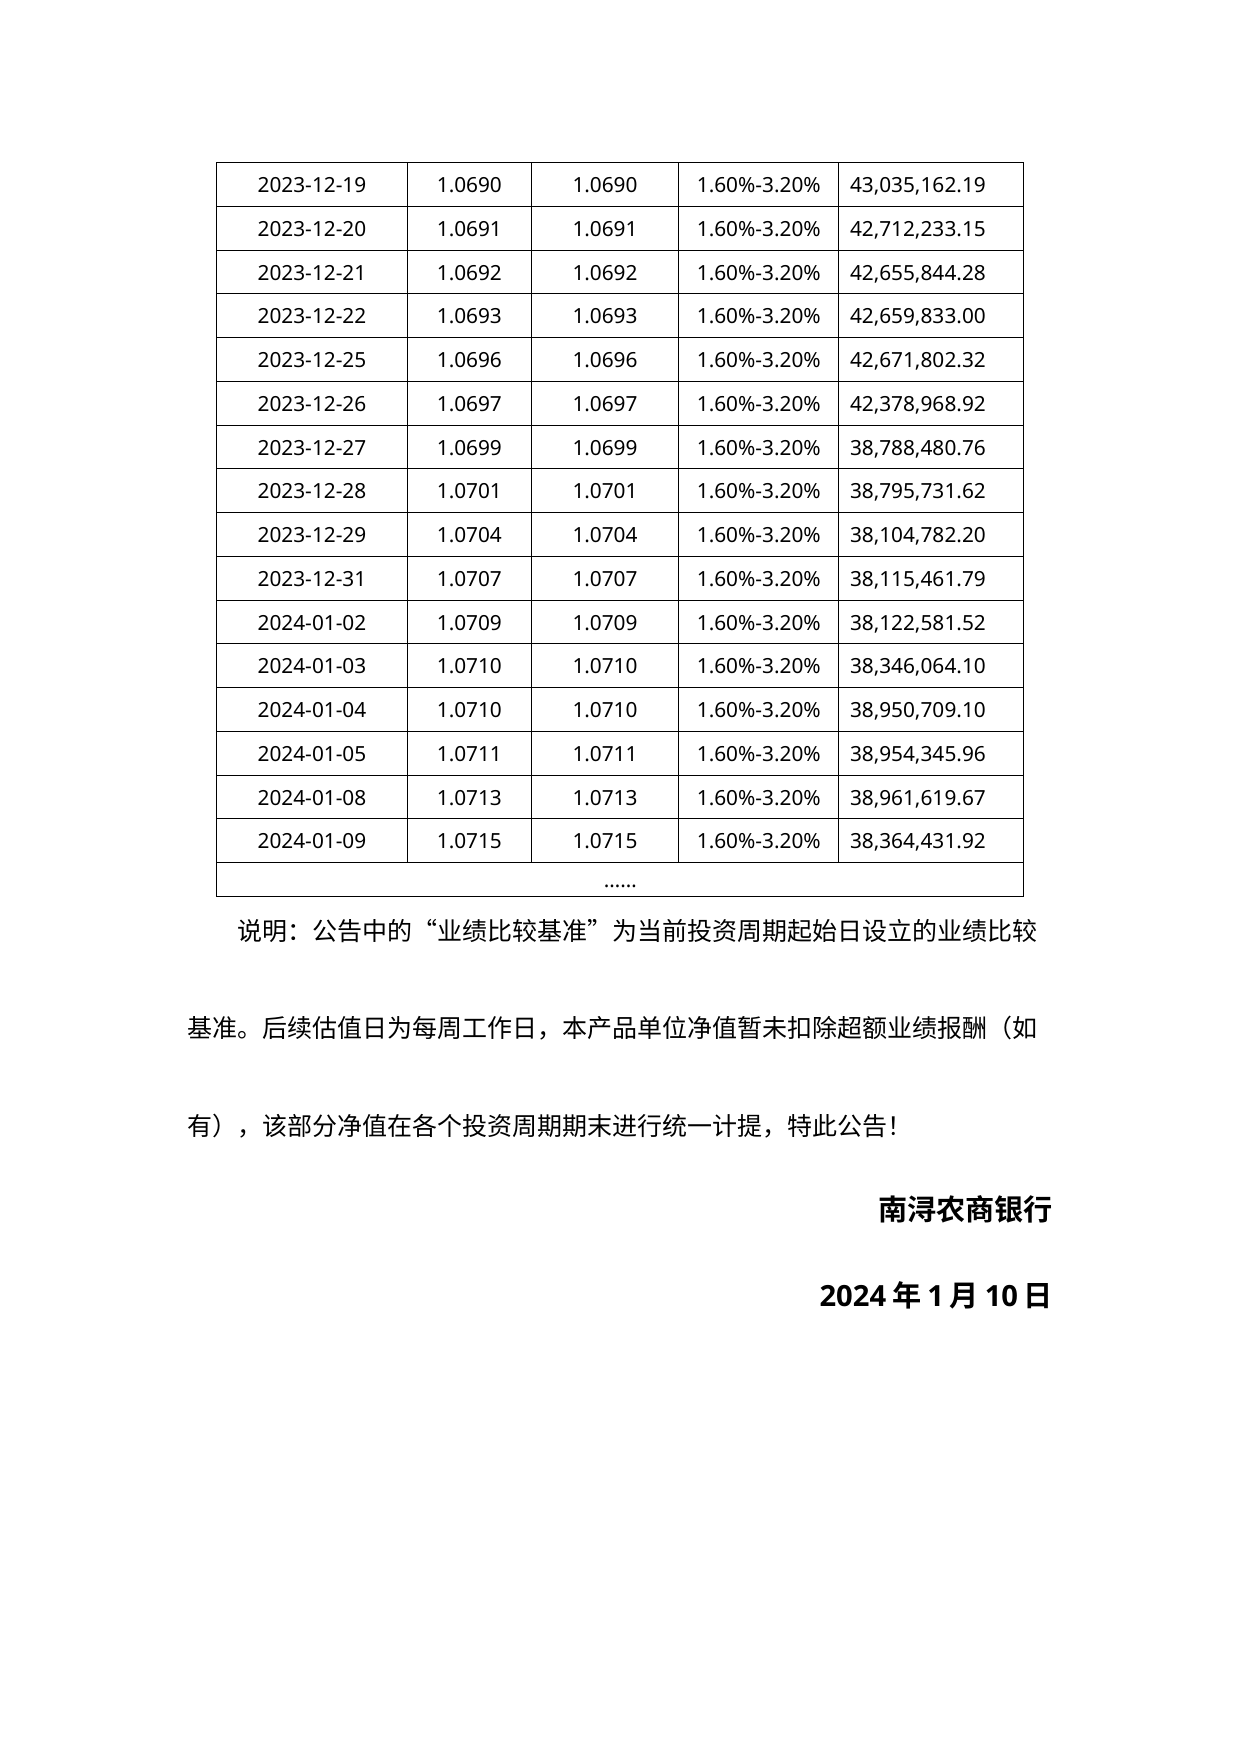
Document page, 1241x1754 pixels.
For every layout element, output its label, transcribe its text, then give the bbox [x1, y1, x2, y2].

table_cell 42,659,833.00 [839, 294, 1023, 337]
table_cell …… [217, 863, 1023, 896]
text 南浔农商银行 [187, 1175, 1053, 1240]
table_cell 1.0711 [408, 732, 531, 774]
table_cell 1.60%-3.20% [679, 251, 838, 293]
table_cell 1.60%-3.20% [679, 469, 838, 512]
table_cell 42,655,844.28 [839, 251, 1023, 293]
table_cell 1.60%-3.20% [679, 294, 838, 337]
table_cell 2023-12-19 [217, 163, 407, 206]
table_cell 42,671,802.32 [839, 338, 1023, 381]
table_cell 38,961,619.67 [839, 776, 1023, 818]
table_cell 1.60%-3.20% [679, 163, 838, 206]
table_cell 2024-01-02 [217, 601, 407, 643]
table_cell 1.0699 [532, 426, 678, 468]
table_cell 1.0704 [408, 513, 531, 556]
table_cell 2023-12-28 [217, 469, 407, 512]
table_cell 1.0690 [532, 163, 678, 206]
table_cell 2023-12-29 [217, 513, 407, 556]
table_cell 1.60%-3.20% [679, 207, 838, 249]
table_cell 1.0692 [532, 251, 678, 293]
table_cell 1.0715 [408, 819, 531, 862]
table_cell 38,950,709.10 [839, 688, 1023, 731]
table_cell 1.0710 [532, 688, 678, 731]
table_cell 38,104,782.20 [839, 513, 1023, 556]
table_cell 2023-12-22 [217, 294, 407, 337]
table_cell 2023-12-21 [217, 251, 407, 293]
table_cell 1.0696 [532, 338, 678, 381]
table_cell 2024-01-09 [217, 819, 407, 862]
table_cell 1.0710 [408, 688, 531, 731]
table_cell 1.0704 [532, 513, 678, 556]
table_cell 1.0707 [408, 557, 531, 599]
table_cell 2023-12-31 [217, 557, 407, 599]
table_cell 2023-12-20 [217, 207, 407, 249]
table_cell 1.0692 [408, 251, 531, 293]
table_cell 1.0713 [532, 776, 678, 818]
table_cell 1.0701 [408, 469, 531, 512]
table_cell 1.0709 [532, 601, 678, 643]
table_cell 1.60%-3.20% [679, 732, 838, 774]
table_cell 43,035,162.19 [839, 163, 1023, 206]
table_cell 42,712,233.15 [839, 207, 1023, 249]
table_cell 1.60%-3.20% [679, 819, 838, 862]
table_cell 38,122,581.52 [839, 601, 1023, 643]
table_cell 38,364,431.92 [839, 819, 1023, 862]
table_cell 1.0707 [532, 557, 678, 599]
table_cell 1.0697 [408, 382, 531, 424]
table_cell 38,346,064.10 [839, 644, 1023, 687]
table_cell 1.60%-3.20% [679, 382, 838, 424]
table_cell 1.60%-3.20% [679, 513, 838, 556]
table_cell 38,115,461.79 [839, 557, 1023, 599]
table_cell 1.0693 [408, 294, 531, 337]
table_cell 2024-01-03 [217, 644, 407, 687]
table_cell 1.0690 [408, 163, 531, 206]
table_cell 1.0709 [408, 601, 531, 643]
table_cell 1.60%-3.20% [679, 426, 838, 468]
table_cell 2024-01-05 [217, 732, 407, 774]
table_cell 1.0715 [532, 819, 678, 862]
table_cell 1.0711 [532, 732, 678, 774]
table_cell 1.0696 [408, 338, 531, 381]
table_cell 2024-01-04 [217, 688, 407, 731]
table_cell 38,795,731.62 [839, 469, 1023, 512]
table_cell 38,954,345.96 [839, 732, 1023, 774]
table_cell 1.0710 [408, 644, 531, 687]
table_cell 1.60%-3.20% [679, 557, 838, 599]
table_cell 1.60%-3.20% [679, 644, 838, 687]
table_cell 1.0693 [532, 294, 678, 337]
table_cell 1.0691 [532, 207, 678, 249]
table_cell 1.0713 [408, 776, 531, 818]
table_cell 1.0699 [408, 426, 531, 468]
table_cell 2024-01-08 [217, 776, 407, 818]
table_cell 2023-12-25 [217, 338, 407, 381]
table_cell 2023-12-27 [217, 426, 407, 468]
table_cell 1.60%-3.20% [679, 688, 838, 731]
table_cell 1.0697 [532, 382, 678, 424]
table_cell 2023-12-26 [217, 382, 407, 424]
table_cell 1.60%-3.20% [679, 338, 838, 381]
text 说明：公告中的“业绩比较基准”为当前投资周期起始日设立的业绩比较基准。后续估值日为每周工作日，本产品单位净值暂未扣除超额业绩报酬（如有），该部分净值在各个投资周期期末进行统一计提，特此公告！ [187, 897, 1053, 1157]
table_cell 1.0710 [532, 644, 678, 687]
table_cell 1.60%-3.20% [679, 601, 838, 643]
table_cell 1.0691 [408, 207, 531, 249]
text 2024年1月10日 [187, 1261, 1053, 1326]
table_cell 1.0701 [532, 469, 678, 512]
table_cell 42,378,968.92 [839, 382, 1023, 424]
table_cell 38,788,480.76 [839, 426, 1023, 468]
table_cell 1.60%-3.20% [679, 776, 838, 818]
